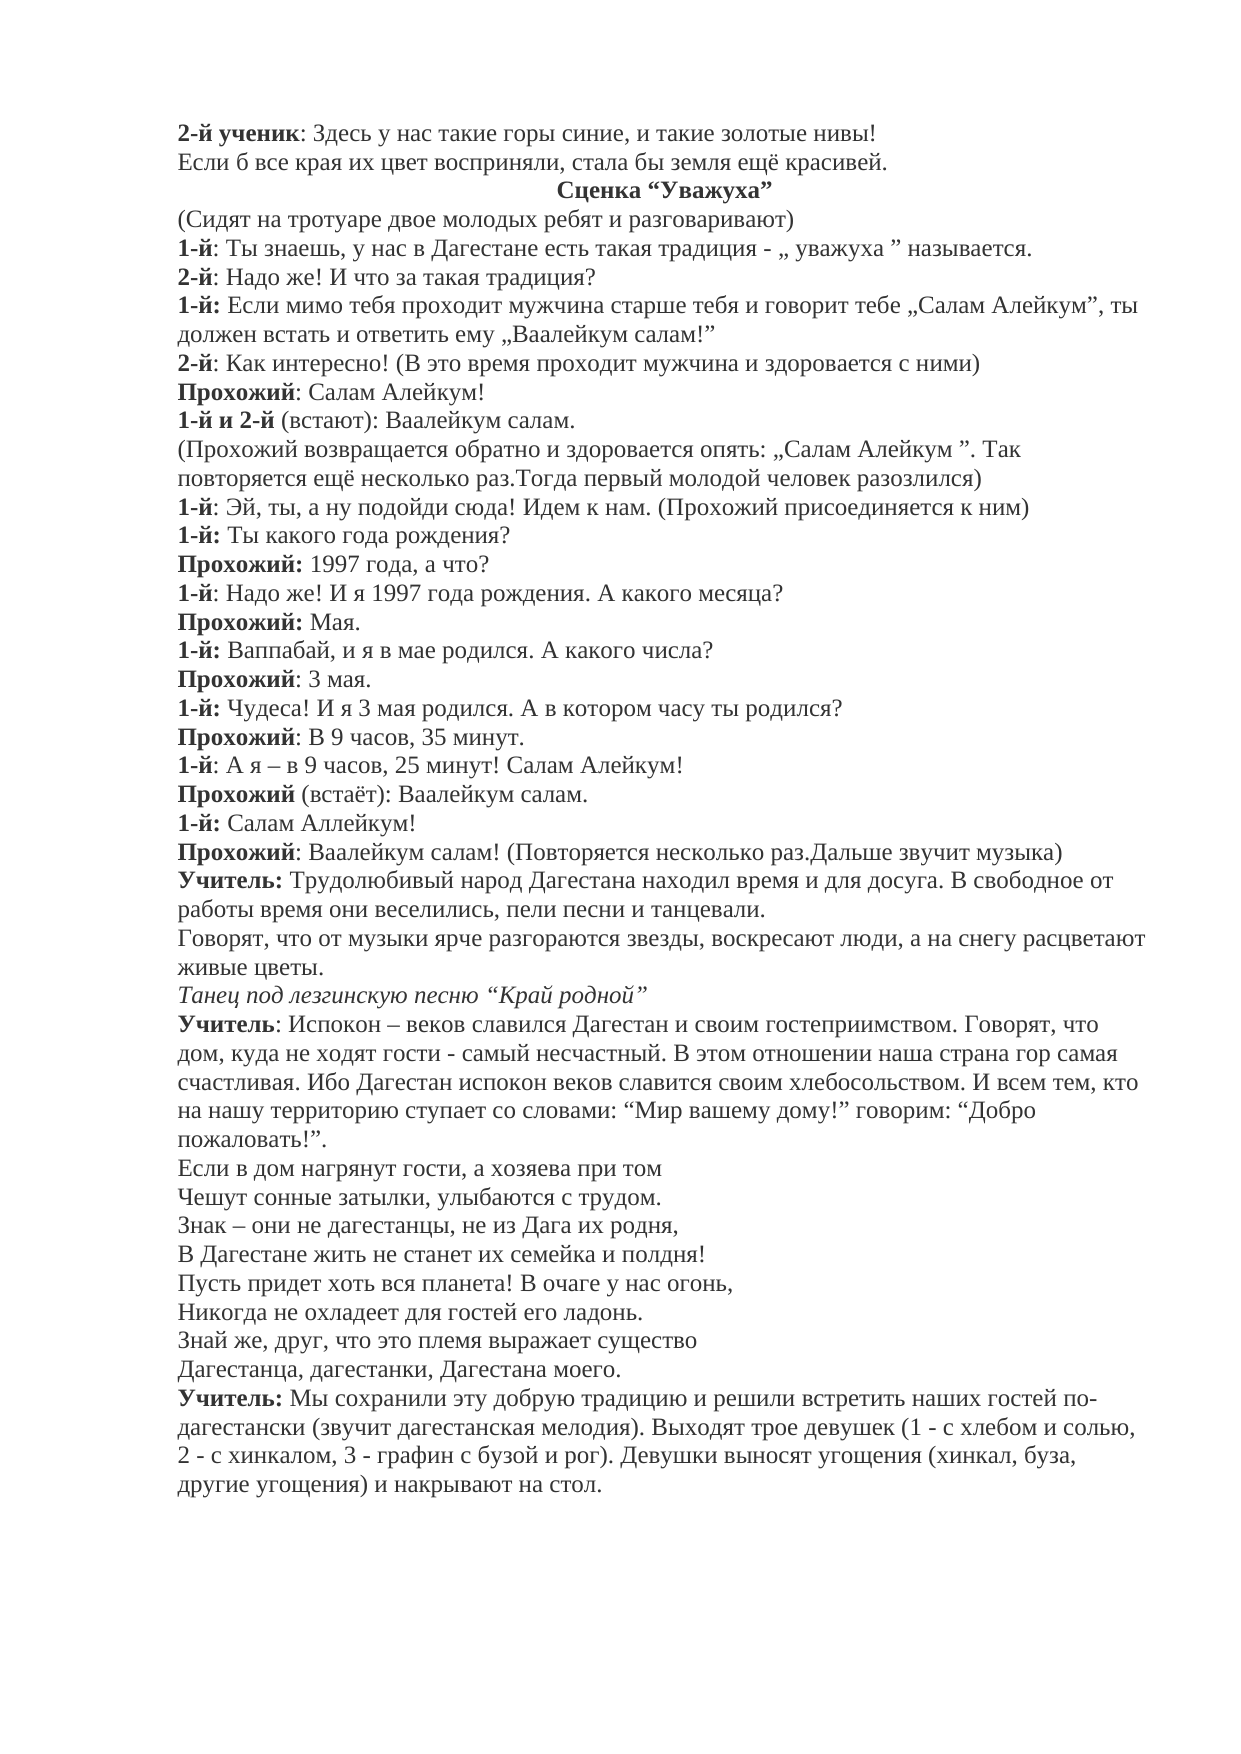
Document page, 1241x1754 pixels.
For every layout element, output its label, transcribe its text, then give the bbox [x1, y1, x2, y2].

text 2-й ученик: Здесь у нас такие горы синие, и такие золотые нивы! Если б все края их цвет восприняли, стала бы земля ещё красивей. [177, 118, 1152, 176]
text 2-й: Надо же! И что за такая традиция? [177, 262, 1152, 291]
text 1-й: Ваппабай, и я в мае родился. А какого числа? [177, 636, 1152, 664]
text Прохожий (встаёт): Ваалейкум салам. [177, 779, 1152, 808]
text Танец под лезгинскую песню “Край родной” [177, 981, 1152, 1009]
text 1-й: А я – в 9 часов, 25 минут! Салам Алейкум! [177, 751, 1152, 779]
text 2-й: Как интересно! (В это время проходит мужчина и здоровается с ними) [177, 348, 1152, 377]
text 1-й: Эй, ты, а ну подойди сюда! Идем к нам. (Прохожий присоединяется к ним) [177, 492, 1152, 521]
text 1-й: Ты знаешь, у нас в Дагестане есть такая традиция - „ уважуха ” называется. [177, 233, 1152, 262]
text Говорят, что от музыки ярче разгораются звезды, воскресают люди, а на снегу расцветают живые цветы. [177, 923, 1152, 981]
text Прохожий: Мая. [177, 607, 1152, 636]
text Прохожий: 3 мая. [177, 664, 1152, 693]
text Прохожий: Салам Алейкум! [177, 377, 1152, 406]
text (Прохожий возвращается обратно и здоровается опять: „Салам Алейкум ”. Так повторяется ещё несколько раз.Тогда первый молодой человек разозлился) [177, 434, 1152, 492]
text Прохожий: 1997 года, а что? [177, 549, 1152, 578]
text Сценка “Уважуха” [177, 176, 1152, 204]
text 1-й: Надо же! И я 1997 года рождения. А какого месяца? [177, 578, 1152, 607]
text 1-й: Чудеса! И я 3 мая родился. А в котором часу ты родился? [177, 693, 1152, 722]
text Учитель: Трудолюбивый народ Дагестана находил время и для досуга. В свободное от работы время они веселились, пели песни и танцевали. [177, 866, 1152, 923]
text (Сидят на тротуаре двое молодых ребят и разговаривают) [177, 204, 1152, 233]
text Если в дом нагрянут гости, а хозяева при том Чешут сонные затылки, улыбаются с трудом. Знак – они не дагестанцы, не из Дага их родня, В Дагестане жить не станет их семейка и полдня! Пусть придет хоть вся планета! В очаге у нас огонь, Никогда не охладеет для гостей его ладонь. Знай же, друг, что это племя выражает существо Дагестанца, дагестанки, Дагестана моего. [177, 1153, 1152, 1383]
text 1-й: Салам Аллейкум! [177, 808, 1152, 837]
text Учитель: Мы сохранили эту добрую традицию и решили встретить наших гостей по-дагестански (звучит дагестанская мелодия). Выходят трое девушек (1 - с хлебом и солью, 2 - с хинкалом, 3 - графин с бузой и рог). Девушки выносят угощения (хинкал, буза, другие угощения) и накрывают на стол. [177, 1383, 1152, 1498]
text 1-й: Если мимо тебя проходит мужчина старше тебя и говорит тебе „Салам Алейкум”, ты должен встать и ответить ему „Ваалейкум салам!” [177, 291, 1152, 348]
text 1-й и 2-й (встают): Ваалейкум салам. [177, 406, 1152, 434]
text Прохожий: В 9 часов, 35 минут. [177, 722, 1152, 751]
text 1-й: Ты какого года рождения? [177, 521, 1152, 549]
text Учитель: Испокон – веков славился Дагестан и своим гостеприимством. Говорят, что дом, куда не ходят гости - самый несчастный. В этом отношении наша страна гор самая счастливая. Ибо Дагестан испокон веков славится своим хлебосольством. И всем тем, кто на нашу территорию ступает со словами: “Мир вашему дому!” говорим: “Добро пожаловать!”. [177, 1009, 1152, 1153]
text Прохожий: Ваалейкум салам! (Повторяется несколько раз.Дальше звучит музыка) [177, 837, 1152, 866]
